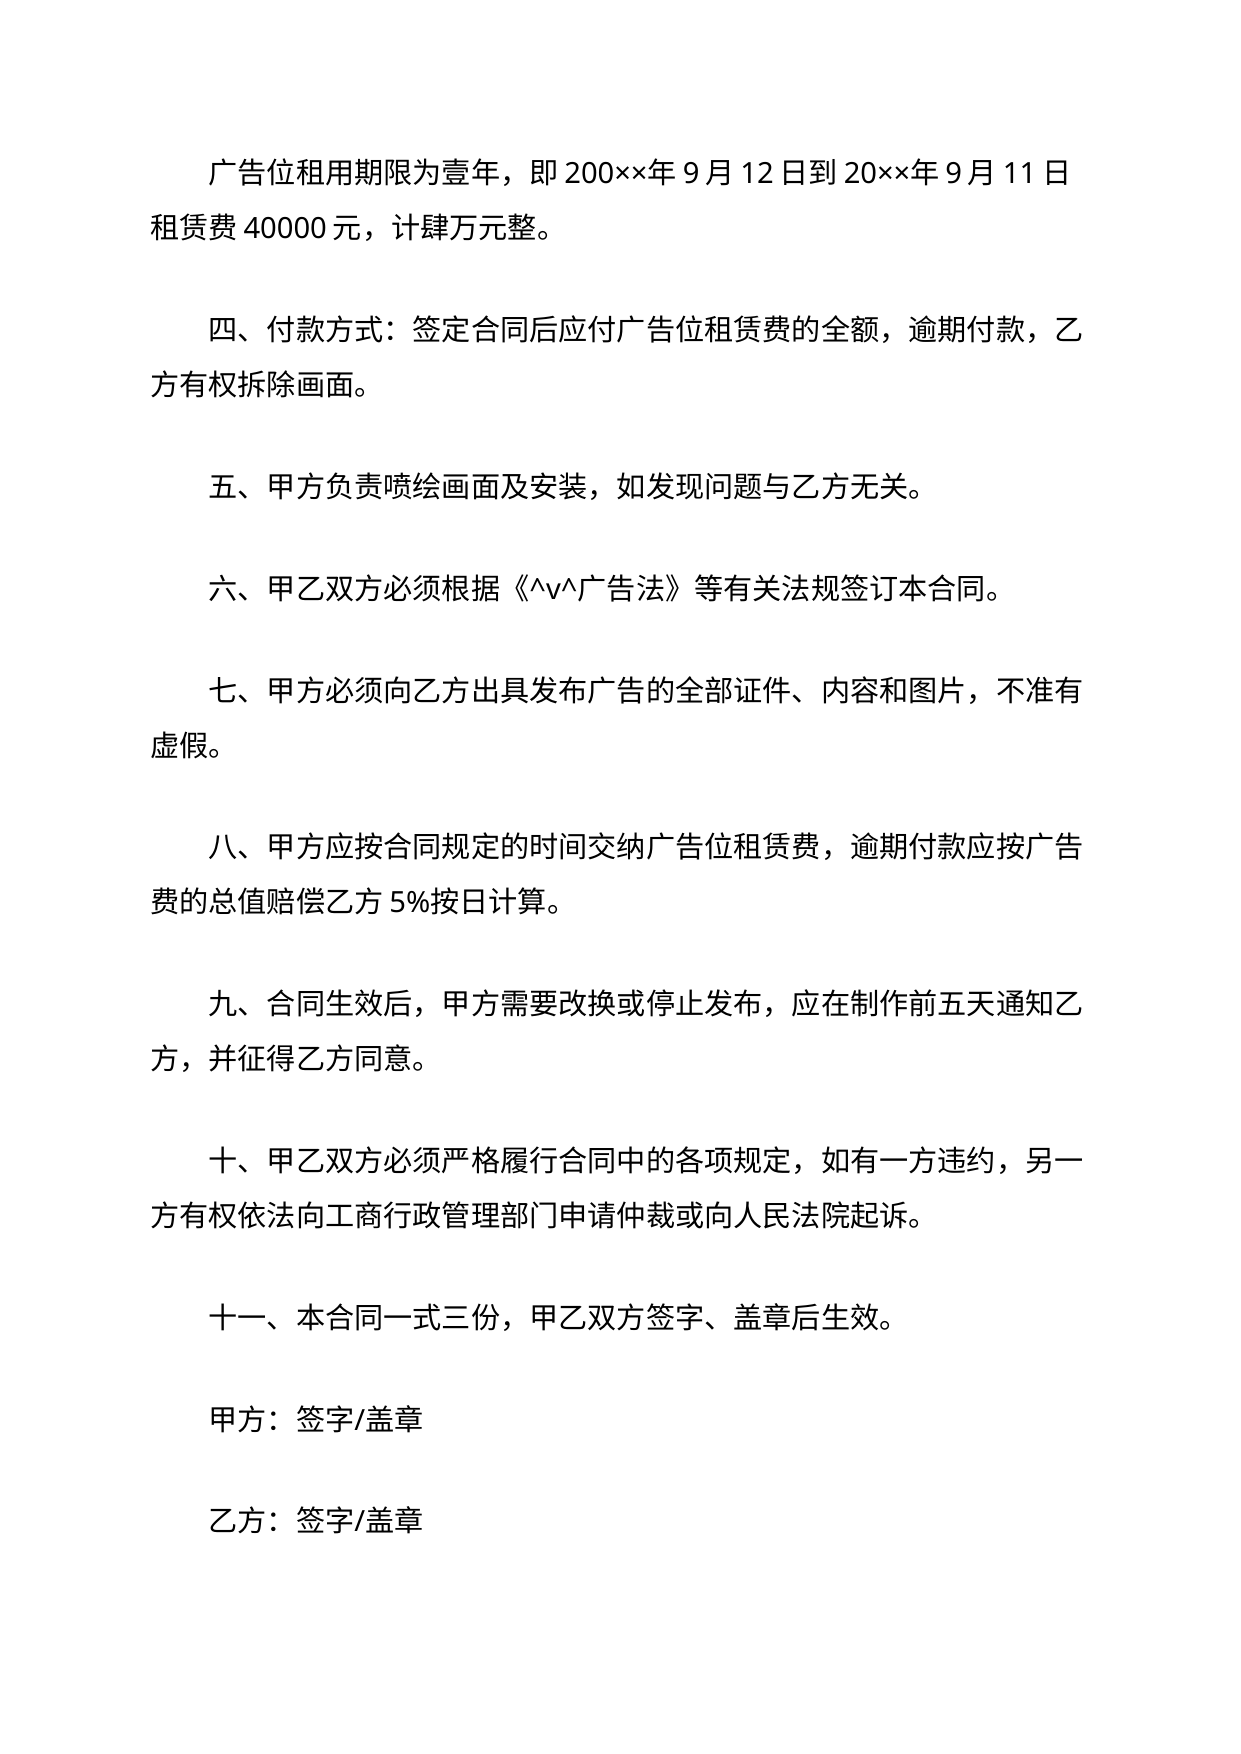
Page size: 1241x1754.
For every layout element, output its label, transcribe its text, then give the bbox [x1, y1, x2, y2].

text 六、甲乙双方必须根据《^v^广告法》等有关法规签订本合同。 [150, 565, 1090, 608]
text 十一、本合同一式三份，甲乙双方签字、盖章后生效。 [150, 1294, 1090, 1337]
text 七、甲方必须向乙方出具发布广告的全部证件、内容和图片，不准有虚假。 [150, 667, 1090, 764]
text 九、合同生效后，甲方需要改换或停止发布，应在制作前五天通知乙方，并征得乙方同意。 [150, 981, 1090, 1078]
text 甲方：签字/盖章 [150, 1396, 1090, 1438]
text 广告位租用期限为壹年，即200××年9月12日到20××年9月11日租赁费40000元，计肆万元整。 [150, 150, 1090, 247]
text 十、甲乙双方必须严格履行合同中的各项规定，如有一方违约，另一方有权依法向工商行政管理部门申请仲裁或向人民法院起诉。 [150, 1138, 1090, 1235]
text 八、甲方应按合同规定的时间交纳广告位租赁费，逾期付款应按广告费的总值赔偿乙方5%按日计算。 [150, 824, 1090, 921]
text 五、甲方负责喷绘画面及安装，如发现问题与乙方无关。 [150, 464, 1090, 506]
text 乙方：签字/盖章 [150, 1498, 1090, 1540]
text 四、付款方式：签定合同后应付广告位租赁费的全额，逾期付款，乙方有权拆除画面。 [150, 307, 1090, 404]
